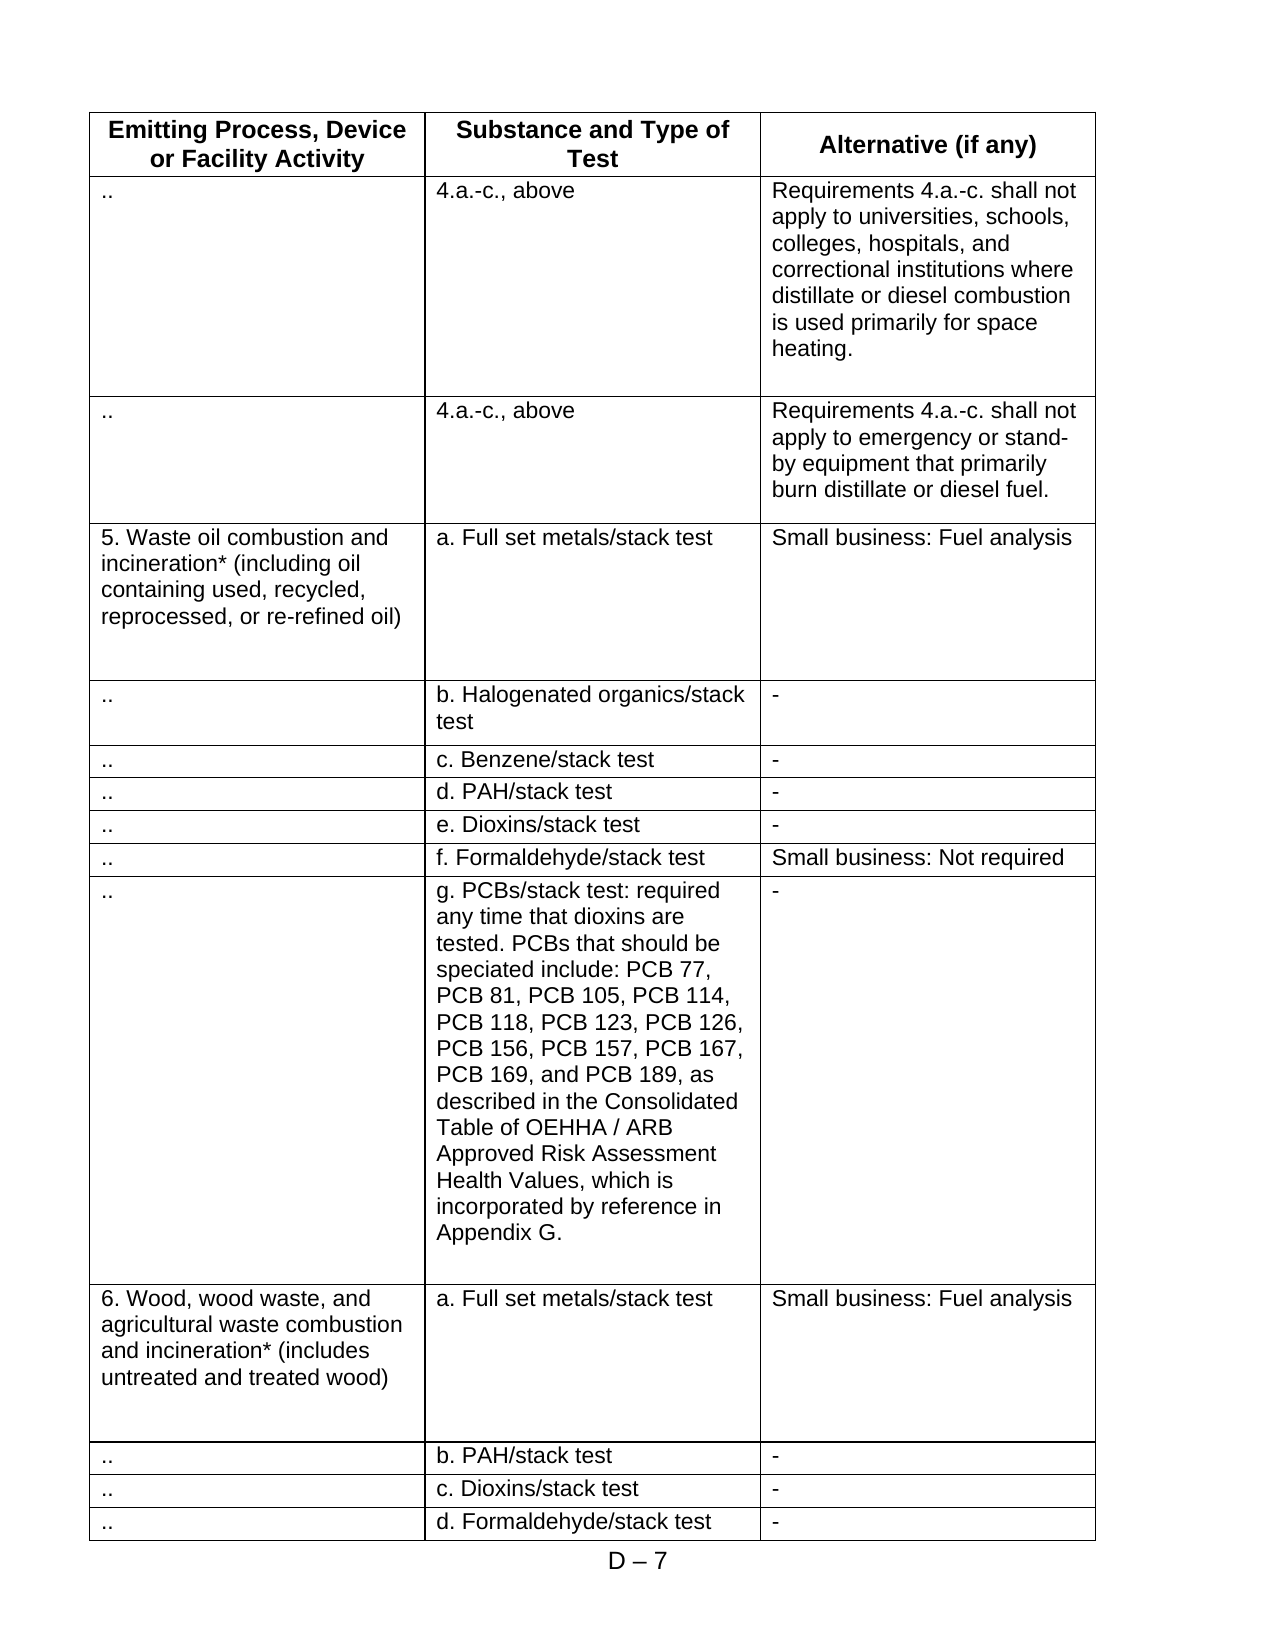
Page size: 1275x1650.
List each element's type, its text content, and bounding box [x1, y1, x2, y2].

table_header Emitting Process, Device or Facility Activity [90, 113, 424, 176]
table_cell .. [90, 1475, 424, 1507]
table_cell c. Dioxins/stack test [426, 1475, 760, 1507]
table_cell Small business: Fuel analysis [761, 524, 1095, 680]
table_cell d. Formaldehyde/stack test [426, 1508, 760, 1540]
table_cell .. [90, 778, 424, 810]
table_cell a. Full set metals/stack test [426, 1285, 760, 1441]
table_cell 4.a.-c., above [426, 177, 760, 396]
table_cell .. [90, 1508, 424, 1540]
table_cell .. [90, 844, 424, 876]
table_cell Requirements 4.a.-c. shall not apply to emergency or stand-by equipment that primarily burn distillate or diesel fuel. [761, 397, 1095, 523]
table_cell c. Benzene/stack test [426, 746, 760, 777]
table_cell - [761, 1443, 1095, 1474]
table_cell .. [90, 811, 424, 843]
table_header Substance and Type of Test [426, 113, 760, 176]
table_cell b. Halogenated organics/stack test [426, 681, 760, 744]
table_cell 4.a.-c., above [426, 397, 760, 523]
table_cell Small business: Fuel analysis [761, 1285, 1095, 1441]
table_cell - [761, 1508, 1095, 1540]
table_cell 5. Waste oil combustion and incineration* (including oil containing used, recycled, reprocessed, or re-refined oil) [90, 524, 424, 680]
table_cell 6. Wood, wood waste, and agricultural waste combustion and incineration* (includes untreated and treated wood) [90, 1285, 424, 1441]
table_cell .. [90, 877, 424, 1283]
table_cell e. Dioxins/stack test [426, 811, 760, 843]
table_header Alternative (if any) [761, 113, 1095, 176]
table_cell - [761, 1475, 1095, 1507]
table_cell .. [90, 397, 424, 523]
table_cell - [761, 877, 1095, 1283]
table_cell .. [90, 746, 424, 777]
table_cell d. PAH/stack test [426, 778, 760, 810]
table_cell g. PCBs/stack test: required any time that dioxins are tested. PCBs that should be speciated include: PCB 77, PCB 81, PCB 105, PCB 114, PCB 118, PCB 123, PCB 126, PCB 156, PCB 157, PCB 167, PCB 169, and PCB 189, as described in the Consolidated Table of OEHHA / ARB Approved Risk Assessment Health Values, which is incorporated by reference in Appendix G. [426, 877, 760, 1283]
table_cell - [761, 681, 1095, 744]
table_cell - [761, 811, 1095, 843]
table_cell b. PAH/stack test [426, 1443, 760, 1474]
table_cell Requirements 4.a.-c. shall not apply to universities, schools, colleges, hospitals, and correctional institutions where distillate or diesel combustion is used primarily for space heating. [761, 177, 1095, 396]
table_cell Small business: Not required [761, 844, 1095, 876]
table_cell - [761, 746, 1095, 777]
table_cell a. Full set metals/stack test [426, 524, 760, 680]
table_cell .. [90, 681, 424, 744]
table_cell .. [90, 1443, 424, 1474]
table_cell f. Formaldehyde/stack test [426, 844, 760, 876]
table_cell - [761, 778, 1095, 810]
table_cell .. [90, 177, 424, 396]
